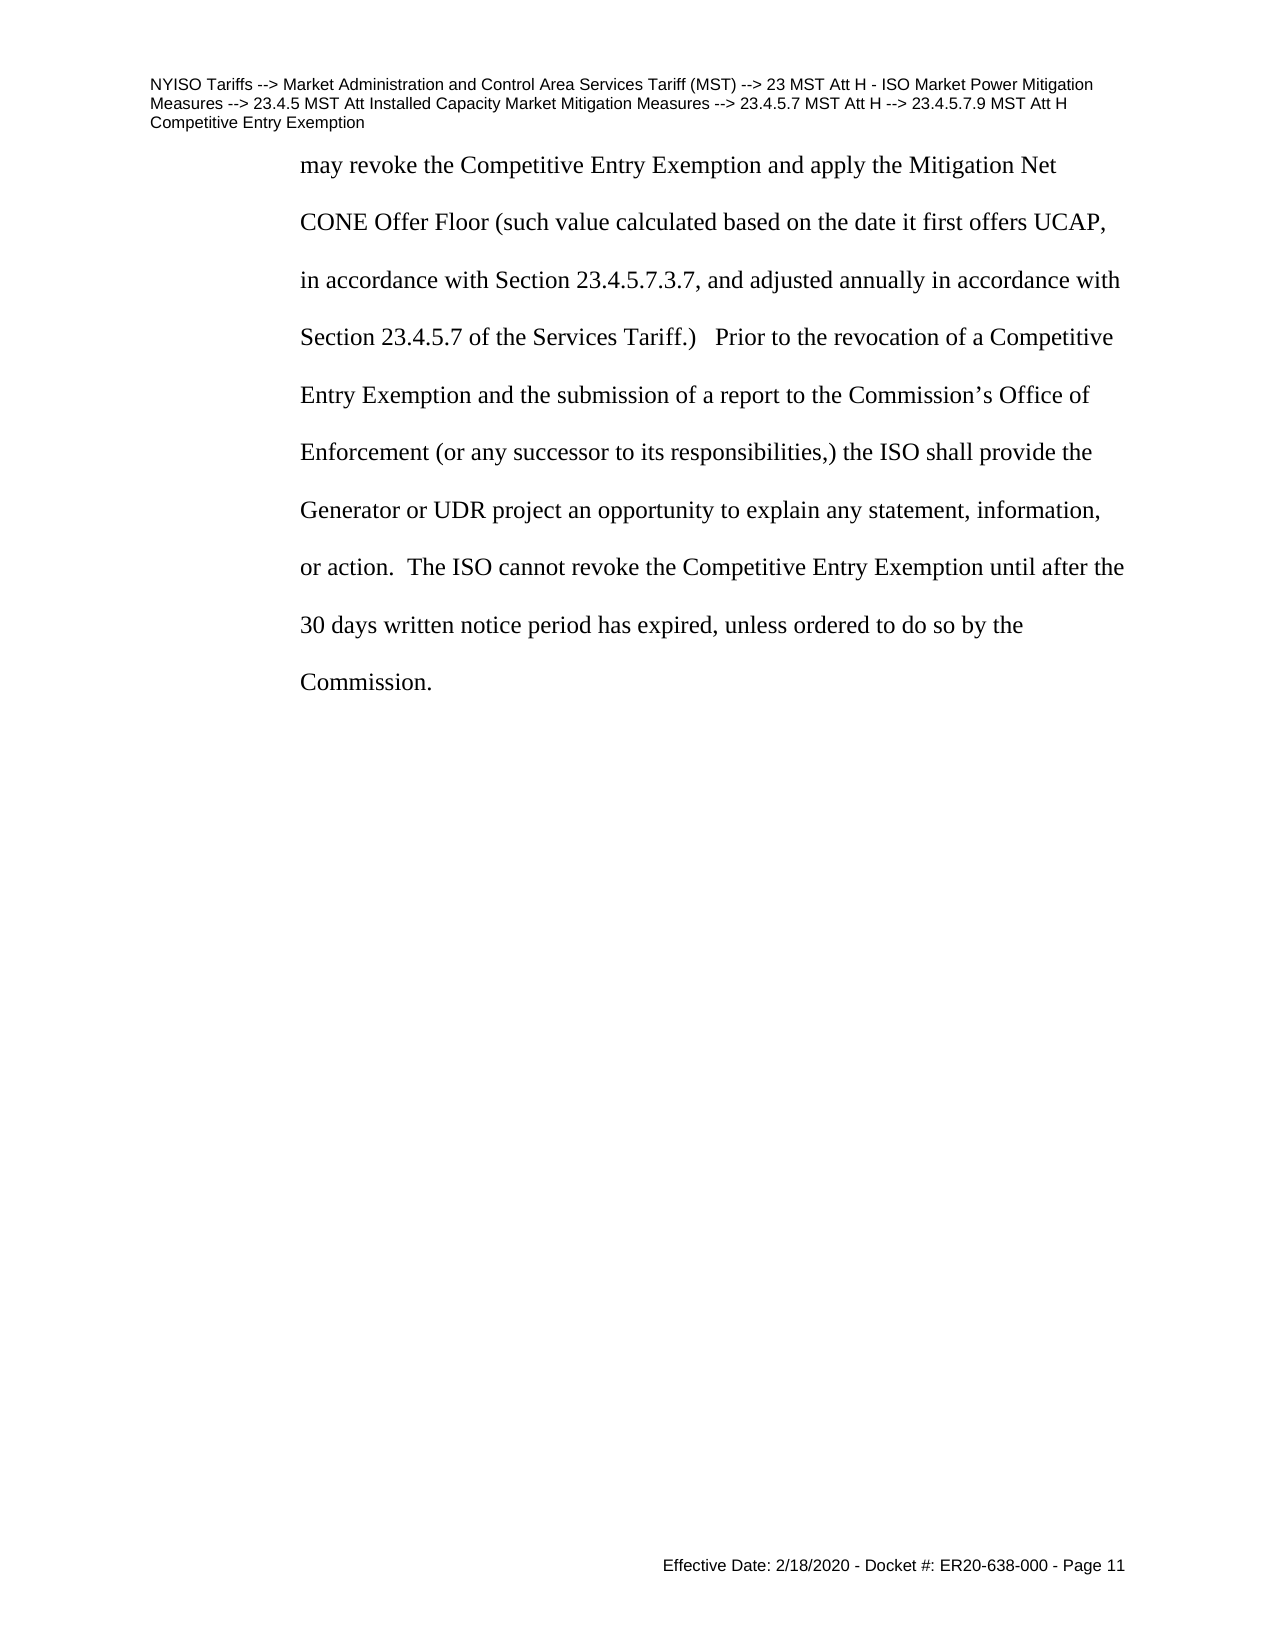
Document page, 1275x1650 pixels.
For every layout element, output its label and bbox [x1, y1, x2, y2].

text [225, 150, 1125, 696]
